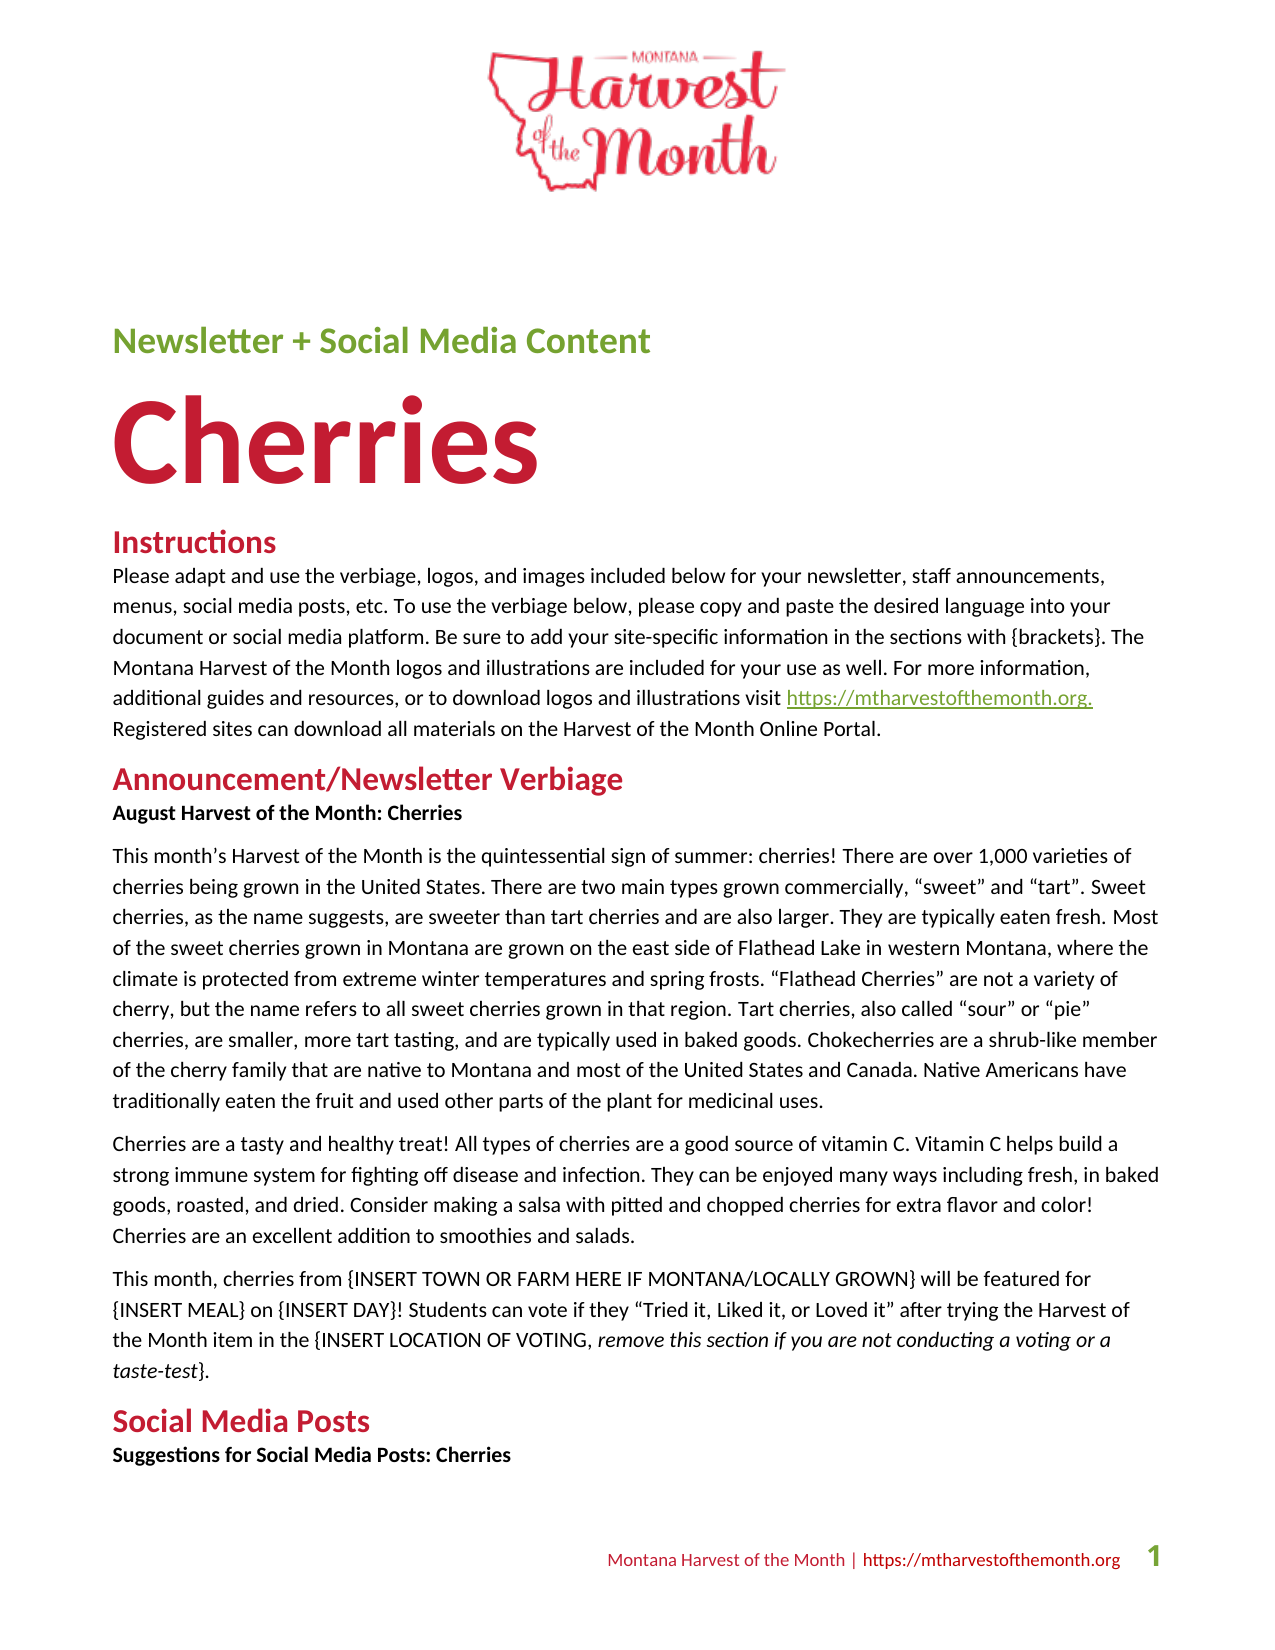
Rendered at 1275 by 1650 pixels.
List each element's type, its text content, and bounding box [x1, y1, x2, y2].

text Cherries are a tasty and healthy treat! All types of cherries are a good source of vitamin C. Vitamin C helps build a strong immune system for fighting off disease and infection. They can be enjoyed many ways including fresh, in baked goods, roasted, and dried. Consider making a salsa with pitted and chopped cherries for extra flavor and color! Cherries are an excellent addition to smoothies and salads. [112, 1130, 1162, 1249]
text Suggestions for Social Media Posts: Cherries [112, 1441, 1162, 1468]
text Please adapt and use the verbiage, logos, and images included below for your newsletter, staff announcements, menus, social media posts, etc. To use the verbiage below, please copy and paste the desired language into your document or social media platform. Be sure to add your site-specific information in the sections with {brackets}. The Montana Harvest of the Month logos and illustrations are included for your use as well. For more information, additional guides and resources, or to download logos and illustrations visit https://mtharvestofthemonth.org. Registered sites can download all materials on the Harvest of the Month Online Portal. [112, 562, 1162, 742]
subtitle Newsletter + Social Media Content [112, 317, 1162, 362]
text This month, cherries from {INSERT TOWN OR FARM HERE IF MONTANA/LOCALLY GROWN} will be featured for {INSERT MEAL} on {INSERT DAY}! Students can vote if they “Tried it, Liked it, or Loved it” after trying the Harvest of the Month item in the {INSERT LOCATION OF VOTING, remove this section if you are not conducting a voting or a taste-test}. [112, 1265, 1162, 1384]
text August Harvest of the Month: Cherries [112, 799, 1162, 826]
text Announcement/Newsletter Verbiage [112, 758, 1162, 799]
text Instructions [112, 521, 1162, 562]
text This month’s Harvest of the Month is the quintessential sign of summer: cherries! There are over 1,000 varieties of cherries being grown in the United States. There are two main types grown commercially, “sweet” and “tart”. Sweet cherries, as the name suggests, are sweeter than tart cherries and are also larger. They are typically eaten fresh. Most of the sweet cherries grown in Montana are grown on the east side of Flathead Lake in western Montana, where the climate is protected from extreme winter temperatures and spring frosts. “Flathead Cherries” are not a variety of cherry, but the name refers to all sweet cherries grown in that region. Tart cherries, also called “sour” or “pie” cherries, are smaller, more tart tasting, and are typically used in baked goods. Chokecherries are a shrub-like member of the cherry family that are native to Montana and most of the United States and Canada. Native Americans have traditionally eaten the fruit and used other parts of the plant for medicinal uses. [112, 842, 1162, 1114]
text Cherries [112, 362, 1162, 515]
text Social Media Posts [112, 1400, 1162, 1441]
